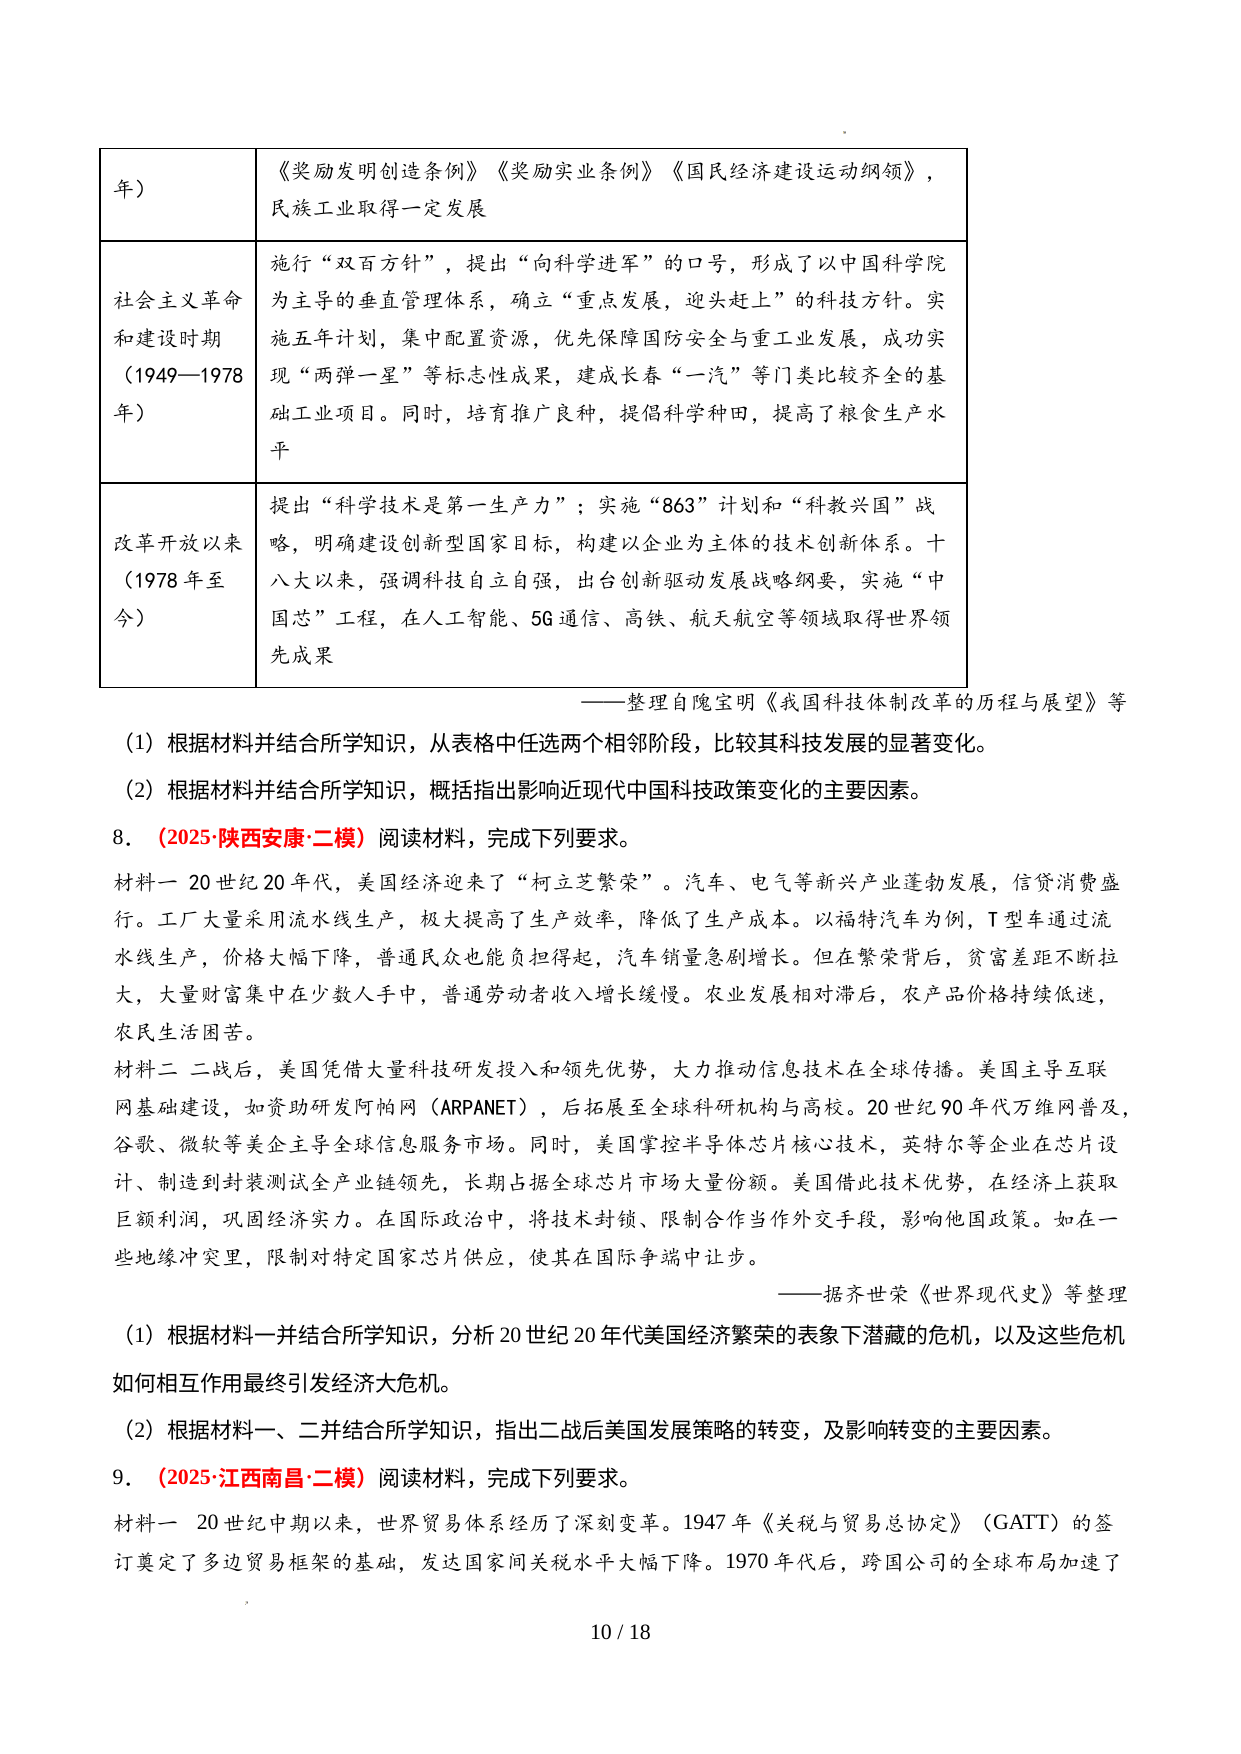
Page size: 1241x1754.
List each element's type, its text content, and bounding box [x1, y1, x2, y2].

table_cell 民国时期（1912—1949年） [101, 149, 255, 240]
text ——据齐世荣《世界现代史》等整理 [112, 1281, 1128, 1306]
text （2）根据材料并结合所学知识，概括指出影响近现代中国科技政策变化的主要因素。 [112, 773, 1128, 805]
table_cell 社会主义革命和建设时期（1949—1978年） [101, 242, 255, 482]
text 8．（2025·陕西安康·二模）阅读材料，完成下列要求。 [112, 821, 1128, 852]
text （2）根据材料一、二并结合所学知识，指出二战后美国发展策略的转变，及影响转变的主要因素。 [112, 1413, 1128, 1445]
table_cell 提出“科学技术是第一生产力”；实施“863”计划和“科教兴国”战略，明确建设创新型国家目标，构建以企业为主体的技术创新体系。十八大以来，强调科技自立自强，出台创新驱动发展战略纲要，实施“中国芯”工程，在人工智能、5G通信、高铁、航天航空等领域取得世界领先成果 [257, 484, 966, 687]
text 材料一 20世纪20年代，美国经济迎来了“柯立芝繁荣”。汽车、电气等新兴产业蓬勃发展，信贷消费盛行。工厂大量采用流水线生产，极大提高了生产效率，降低了生产成本。以福特汽车为例，T型车通过流水线生产，价格大幅下降，普通民众也能负担得起，汽车销量急剧增长。但在繁荣背后，贫富差距不断拉大，大量财富集中在少数人手中，普通劳动者收入增长缓慢。农业发展相对滞后，农产品价格持续低迷，农民生活困苦。 [112, 868, 1128, 1043]
text 材料二 二战后，美国凭借大量科技研发投入和领先优势，大力推动信息技术在全球传播。美国主导互联网基础建设，如资助研发阿帕网（ARPANET），后拓展至全球科研机构与高校。20世纪90年代万维网普及，谷歌、微软等美企主导全球信息服务市场。同时，美国掌控半导体芯片核心技术，英特尔等企业在芯片设计、制造到封装测试全产业链领先，长期占据全球芯片市场大量份额。美国借此技术优势，在经济上获取巨额利润，巩固经济实力。在国际政治中，将技术封锁、限制合作当作外交手段，影响他国政策。如在一些地缘冲突里，限制对特定国家芯片供应，使其在国际争端中让步。 [112, 1056, 1128, 1268]
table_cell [257, 149, 966, 240]
text ——整理自隗宝明《我国科技体制改革的历程与展望》等 [112, 688, 1128, 713]
text （1）根据材料一并结合所学知识，分析20世纪20年代美国经济繁荣的表象下潜藏的危机，以及这些危机如何相互作用最终引发经济大危机。 [112, 1318, 1128, 1397]
table_cell 改革开放以来（1978年至今） [101, 484, 255, 687]
table_cell 施行“双百方针”，提出“向科学进军”的口号，形成了以中国科学院为主导的垂直管理体系，确立“重点发展，迎头赶上”的科技方针。实施五年计划，集中配置资源，优先保障国防安全与重工业发展，成功实现“两弹一星”等标志性成果，建成长春“一汽”等门类比较齐全的基础工业项目。同时，培育推广良种，提倡科学种田，提高了粮食生产水平 [257, 242, 966, 482]
text 9．（2025·江西南昌·二模）阅读材料，完成下列要求。 [112, 1461, 1128, 1492]
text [112, 1508, 1128, 1574]
text （1）根据材料并结合所学知识，从表格中任选两个相邻阶段，比较其科技发展的显著变化。 [112, 726, 1128, 757]
